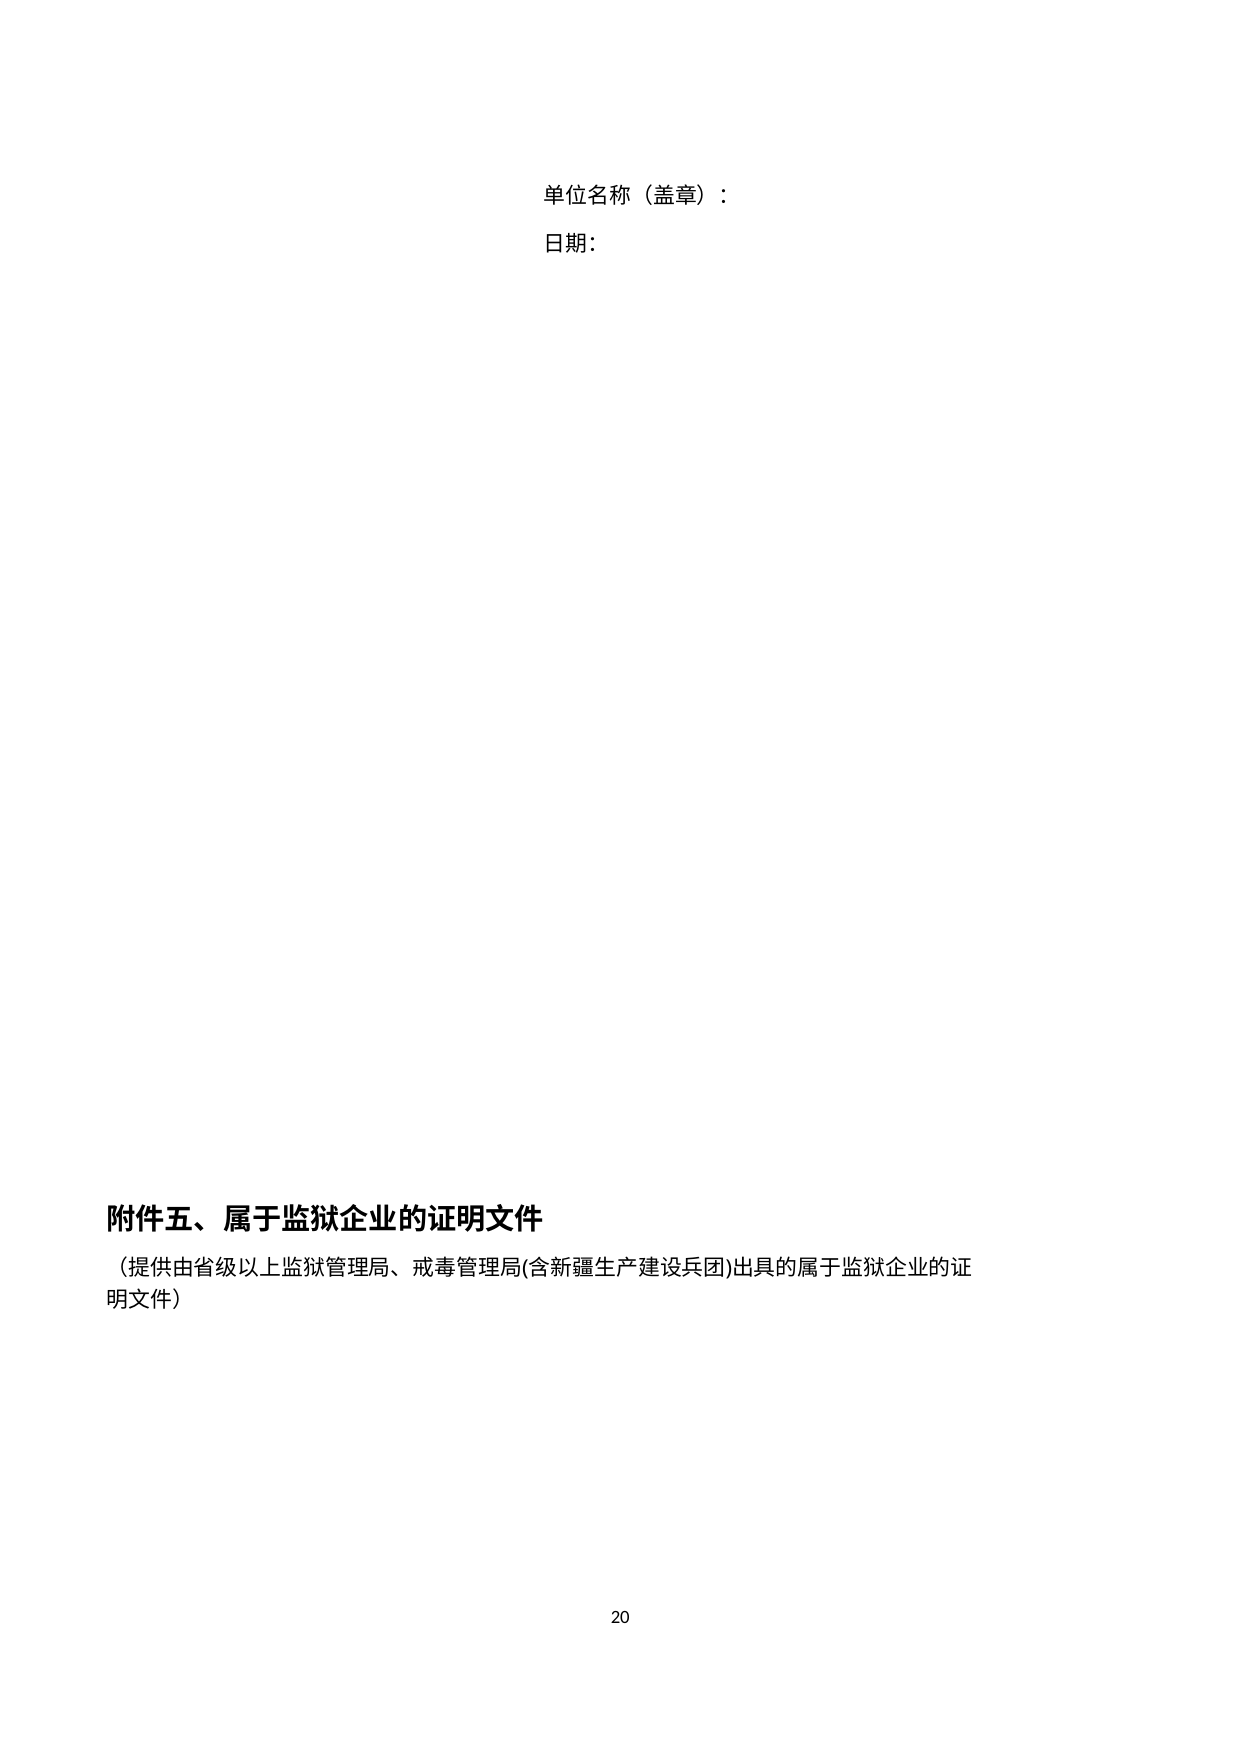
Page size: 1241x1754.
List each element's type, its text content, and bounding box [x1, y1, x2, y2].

text 单位名称（盖章）： [106, 178, 1134, 210]
text 附件五、属于监狱企业的证明文件 [106, 1184, 1134, 1249]
text （提供由省级以上监狱管理局、戒毒管理局(含新疆生产建设兵团)出具的属于监狱企业的证 [106, 1249, 1134, 1282]
text 明文件） [106, 1282, 1134, 1314]
text 日期： [106, 226, 1134, 258]
